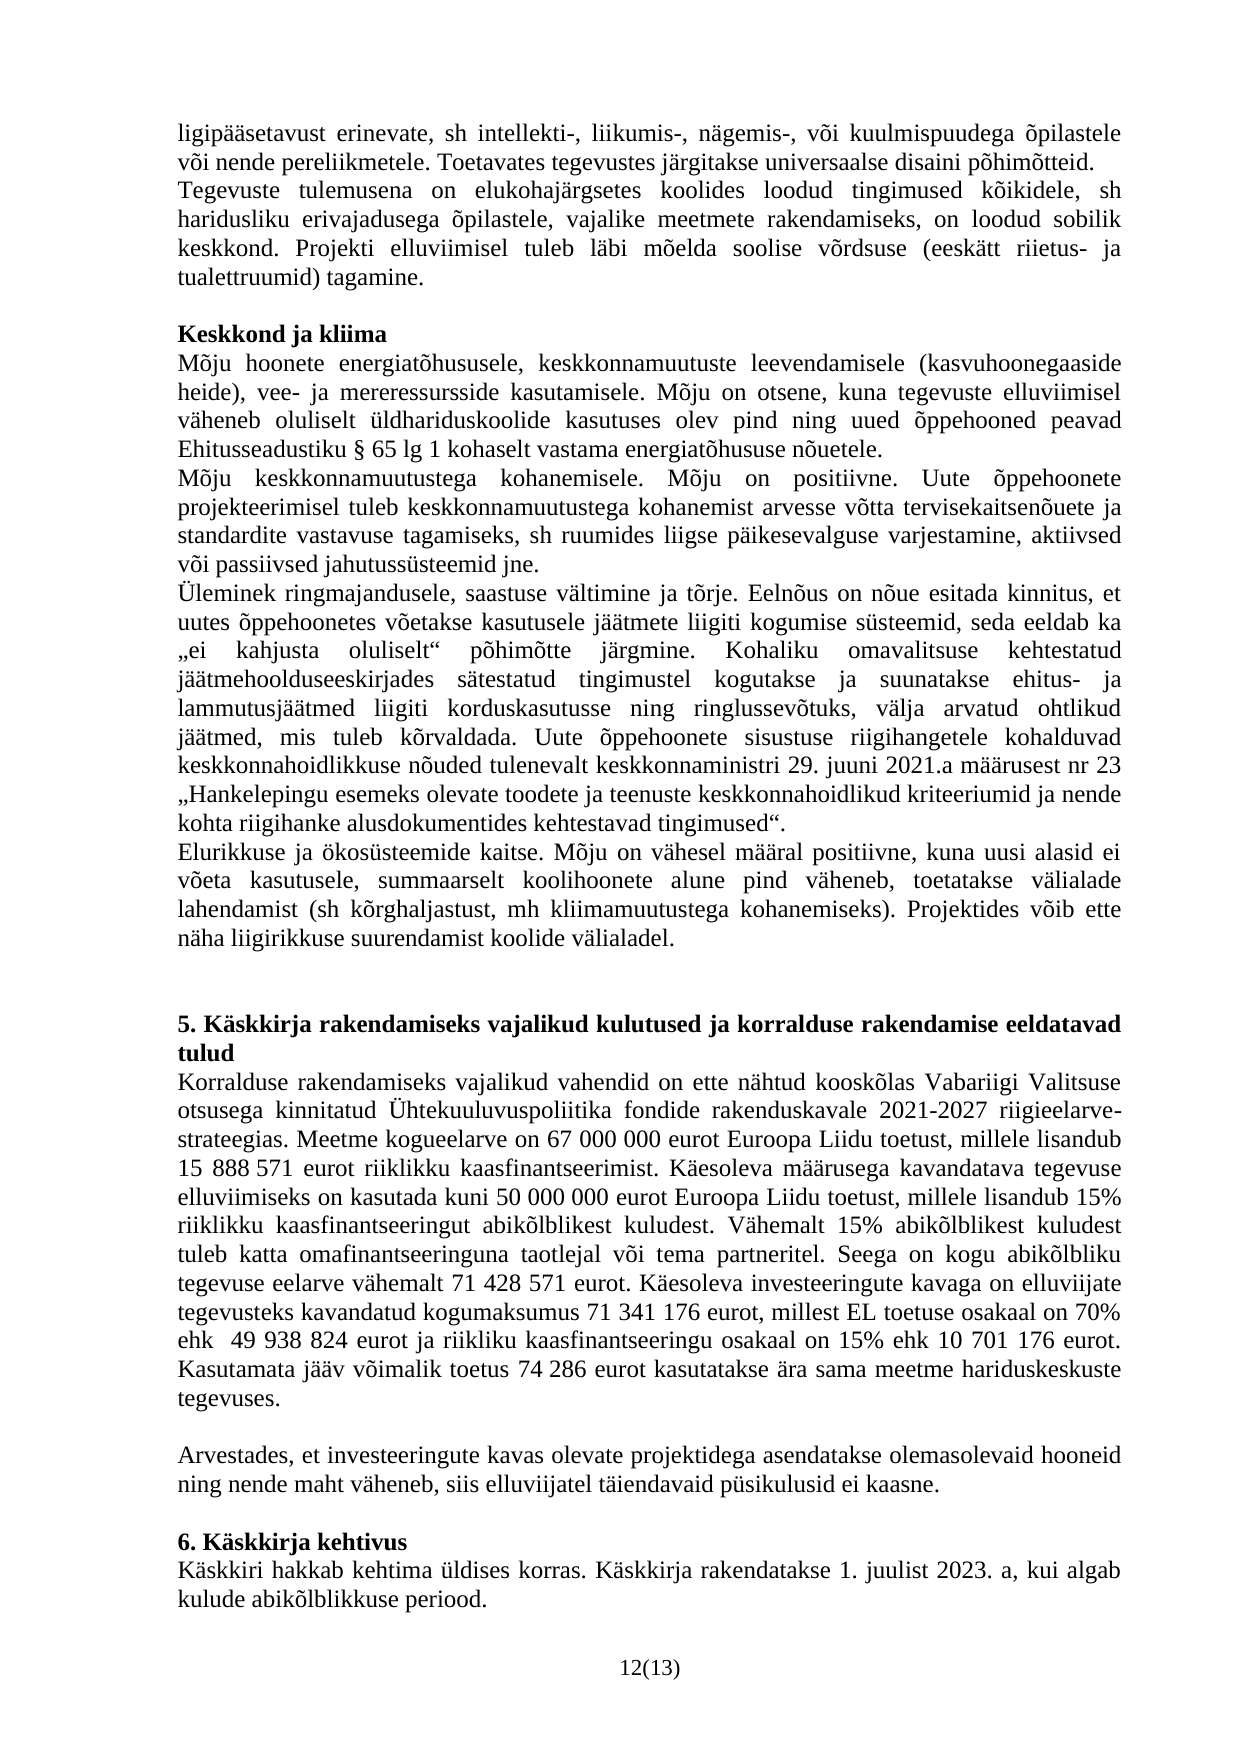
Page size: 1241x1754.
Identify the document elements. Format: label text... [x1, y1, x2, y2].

text Arvestades, et investeeringute kavas olevate projektidega asendatakse olemasolevaid hooneid ning nende maht väheneb, siis elluviijatel täiendavaid püsikulusid ei kaasne. [177, 1441, 1122, 1498]
text Elurikkuse ja ökosüsteemide kaitse. Mõju on vähesel määral positiivne, kuna uusi alasid ei võeta kasutusele, summaarselt koolihoonete alune pind väheneb, toetatakse välialade lahendamist (sh kõrghaljastust, mh kliimamuutustega kohanemiseks). Projektides võib ette näha liigirikkuse suurendamist koolide välialadel. [177, 837, 1122, 952]
text Tegevuste tulemusena on elukohajärgsetes koolides loodud tingimused kõikidele, sh haridusliku erivajadusega õpilastele, vajalike meetmete rakendamiseks, on loodud sobilik keskkond. Projekti elluviimisel tuleb läbi mõelda soolise võrdsuse (eeskätt riietus- ja tualettruumid) tagamine. [177, 176, 1122, 291]
text Mõju hoonete energiatõhususele, keskkonnamuutuste leevendamisele (kasvuhoonegaaside heide), vee- ja mereressursside kasutamisele. Mõju on otsene, kuna tegevuste elluviimisel väheneb oluliselt üldhariduskoolide kasutuses olev pind ning uued õppehooned peavad Ehitusseadustiku § 65 lg 1 kohaselt vastama energiatõhususe nõuetele. [177, 348, 1122, 463]
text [177, 118, 1122, 176]
text Üleminek ringmajandusele, saastuse vältimine ja tõrje. Eelnõus on nõue esitada kinnitus, et uutes õppehoonetes võetakse kasutusele jäätmete liigiti kogumise süsteemid, seda eeldab ka „ei kahjusta oluliselt“ põhimõtte järgmine. Kohaliku omavalitsuse kehtestatud jäätmehoolduseeskirjades sätestatud tingimustel kogutakse ja suunatakse ehitus- ja lammutusjäätmed liigiti korduskasutusse ning ringlussevõtuks, välja arvatud ohtlikud jäätmed, mis tuleb kõrvaldada. Uute õppehoonete sisustuse riigihangetele kohalduvad keskkonnahoidlikkuse nõuded tulenevalt keskkonnaministri 29. juuni 2021.a määrusest nr 23 „Hankelepingu esemeks olevate toodete ja teenuste keskkonnahoidlikud kriteeriumid ja nende kohta riigihanke alusdokumentides kehtestavad tingimused“. [177, 578, 1122, 837]
text Käskkiri hakkab kehtima üldises korras. Käskkirja rakendatakse 1. juulist 2023. a, kui algab kulude abikõlblikkuse periood. [177, 1556, 1122, 1613]
text Mõju keskkonnamuutustega kohanemisele. Mõju on positiivne. Uute õppehoonete projekteerimisel tuleb keskkonnamuutustega kohanemist arvesse võtta tervisekaitsenõuete ja standardite vastavuse tagamiseks, sh ruumides liigse päikesevalguse varjestamine, aktiivsed või passiivsed jahutussüsteemid jne. [177, 463, 1122, 578]
text Korralduse rakendamiseks vajalikud vahendid on ette nähtud kooskõlas Vabariigi Valitsuse otsusega kinnitatud Ühtekuuluvuspoliitika fondide rakenduskavale 2021-2027 riigieelarvestrateegias. Meetme kogueelarve on 67 000 000 eurot Euroopa Liidu toetust, millele lisandub 15 888 571 eurot riiklikku kaasfinantseerimist. Käesoleva määrusega kavandatava tegevuse elluviimiseks on kasutada kuni 50 000 000 eurot Euroopa Liidu toetust, millele lisandub 15% riiklikku kaasfinantseeringut abikõlblikest kuludest. Vähemalt 15% abikõlblikest kuludest tuleb katta omafinantseeringuna taotlejal või tema partneritel. Seega on kogu abikõlbliku tegevuse eelarve vähemalt 71 428 571 eurot. Käesoleva investeeringute kavaga on elluviijate tegevusteks kavandatud kogumaksumus 71 341 176 eurot, millest EL toetuse osakaal on 70% ehk 49 938 824 eurot ja riikliku kaasfinantseeringu osakaal on 15% ehk 10 701 176 eurot. Kasutamata jääv võimalik toetus 74 286 eurot kasutatakse ära sama meetme hariduskeskuste tegevuses. [177, 1067, 1122, 1412]
text Keskkond ja kliima [177, 319, 1122, 348]
subtitle 6. Käskkirja kehtivus [177, 1527, 1122, 1556]
text 5. Käskkirja rakendamiseks vajalikud kulutused ja korralduse rakendamise eeldatavad tulud [177, 1009, 1122, 1067]
